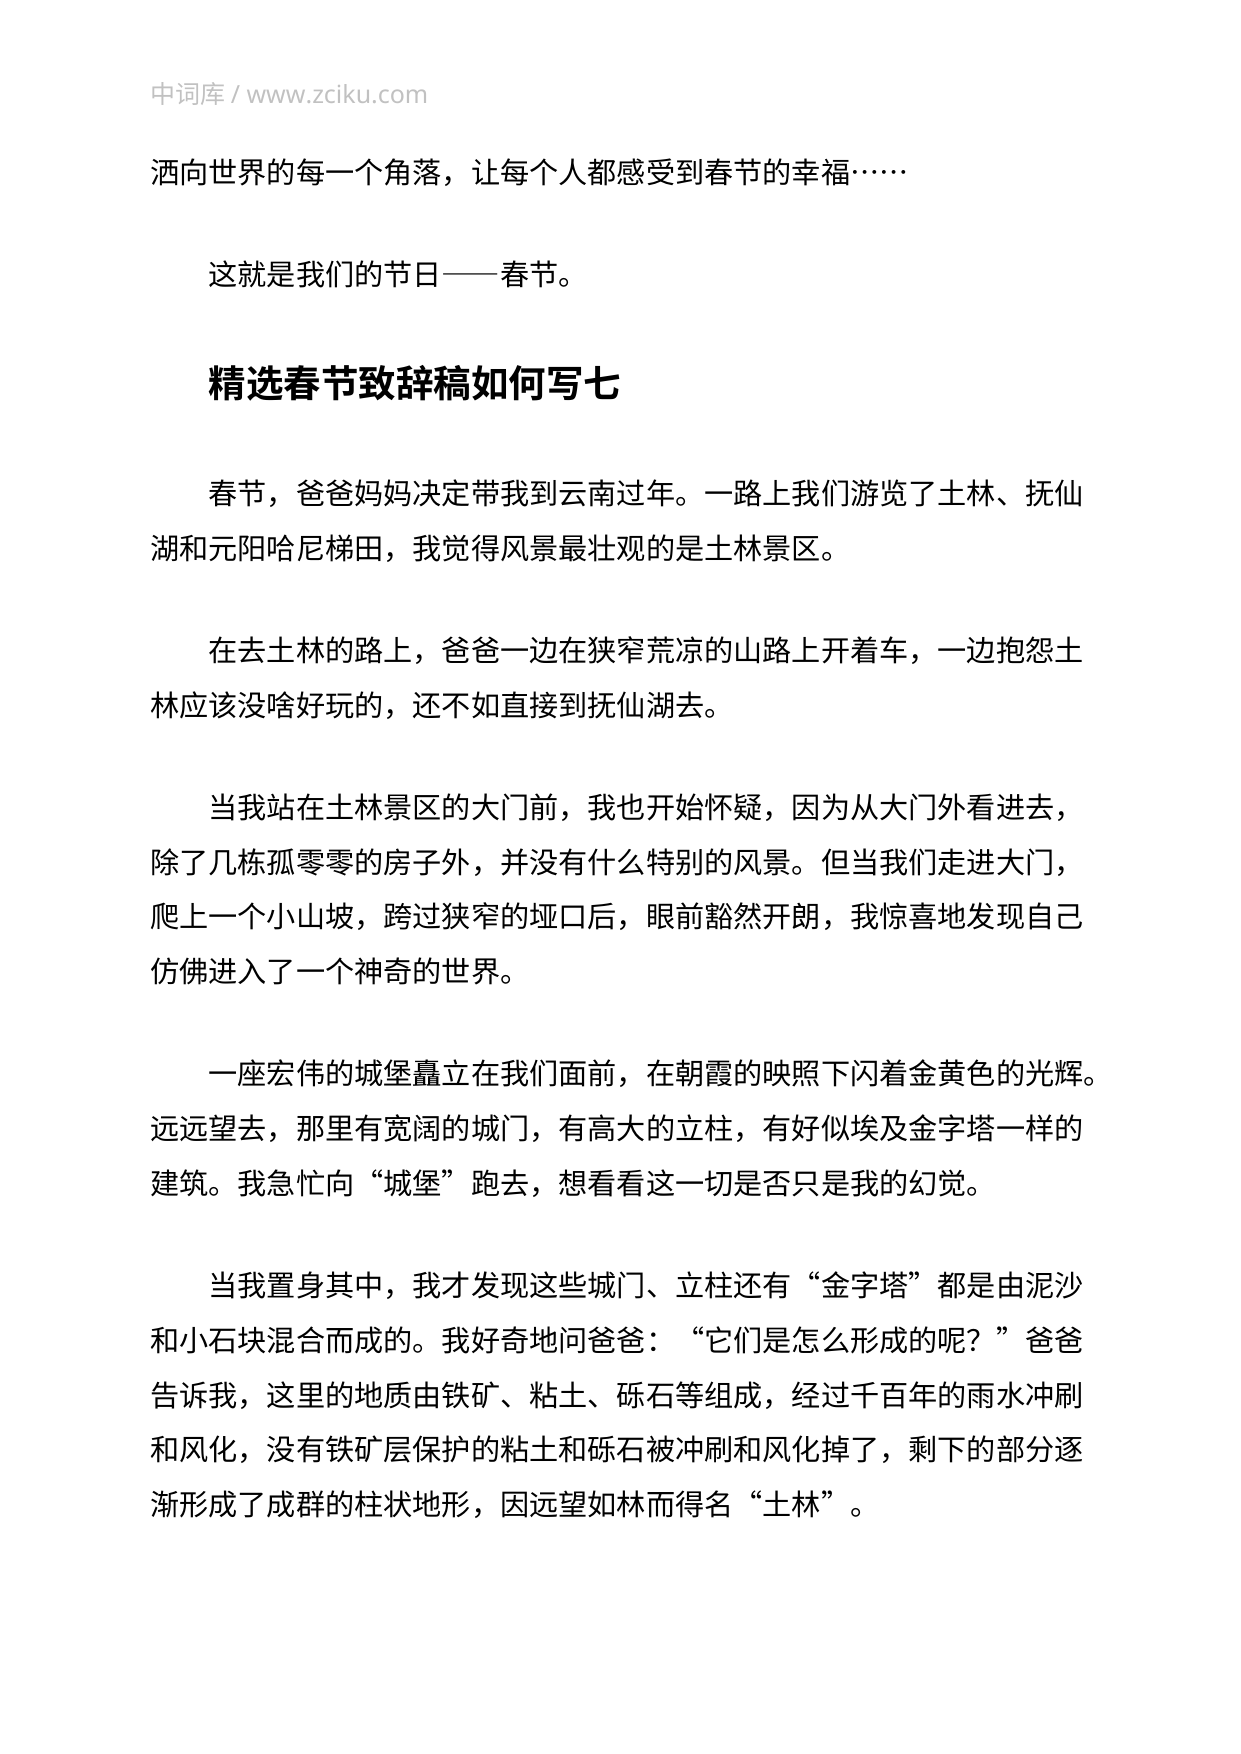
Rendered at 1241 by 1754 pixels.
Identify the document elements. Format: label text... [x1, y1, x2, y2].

text 在去土林的路上，爸爸一边在狭窄荒凉的山路上开着车，一边抱怨土林应该没啥好玩的，还不如直接到抚仙湖去。 [150, 628, 1090, 725]
text 春节，爸爸妈妈决定带我到云南过年。一路上我们游览了土林、抚仙湖和元阳哈尼梯田，我觉得风景最壮观的是土林景区。 [150, 471, 1090, 568]
text 当我站在土林景区的大门前，我也开始怀疑，因为从大门外看进去，除了几栋孤零零的房子外，并没有什么特别的风景。但当我们走进大门，爬上一个小山坡，跨过狭窄的垭口后，眼前豁然开朗，我惊喜地发现自己仿佛进入了一个神奇的世界。 [150, 784, 1090, 991]
text 这就是我们的节日——春节。 [150, 252, 1090, 294]
text 当我置身其中，我才发现这些城门、立柱还有“金字塔”都是由泥沙和小石块混合而成的。我好奇地问爸爸：“它们是怎么形成的呢？”爸爸告诉我，这里的地质由铁矿、粘土、砾石等组成，经过千百年的雨水冲刷和风化，没有铁矿层保护的粘土和砾石被冲刷和风化掉了，剩下的部分逐渐形成了成群的柱状地形，因远望如林而得名“土林”。 [150, 1262, 1090, 1524]
text 一座宏伟的城堡矗立在我们面前，在朝霞的映照下闪着金黄色的光辉。远远望去，那里有宽阔的城门，有高大的立柱，有好似埃及金字塔一样的建筑。我急忙向“城堡”跑去，想看看这一切是否只是我的幻觉。 [150, 1051, 1090, 1203]
text 精选春节致辞稿如何写七 [150, 353, 1090, 408]
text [150, 150, 1090, 192]
